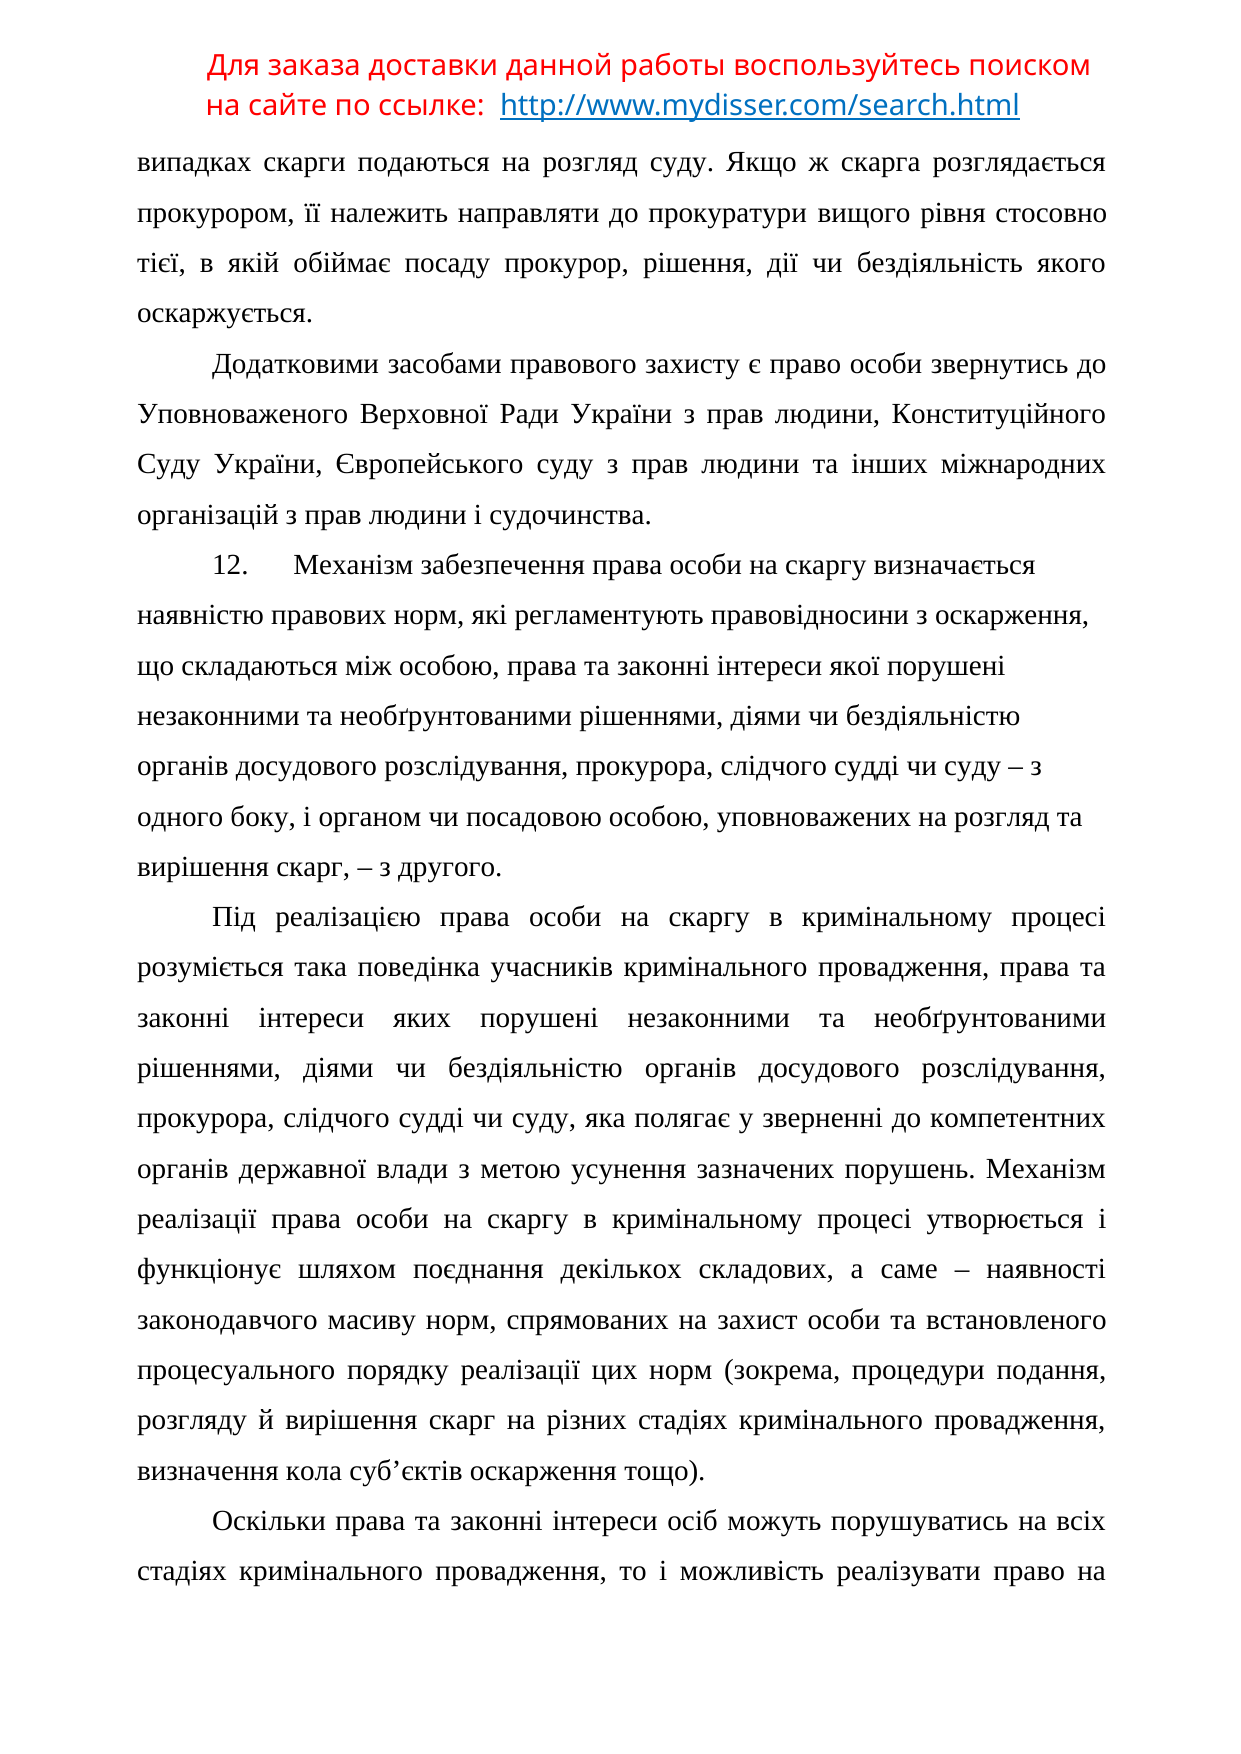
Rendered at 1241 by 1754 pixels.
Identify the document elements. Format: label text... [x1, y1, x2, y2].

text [137, 144, 1107, 329]
list Механізм забезпечення права особи на скаргу визначається наявністю правових норм, які регламентують правовідносини з оскарження, що складаються між особою, права та законні інтереси якої порушені незаконними та необґрунтованими рішеннями, діями чи бездіяльністю органів досудового розслідування, прокурора, слідчого судді чи суду – з одного боку, і органом чи посадовою особою, уповноважених на розгляд та вирішення скарг, – з другого. [137, 547, 1107, 882]
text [137, 1503, 1107, 1587]
text Додатковими засобами правового захисту є право особи звернутись до Уповноваженого Верховної Ради України з прав людини, Конституційного Суду України, Європейського суду з прав людини та інших міжнародних організацій з прав людини і судочинства. [137, 346, 1107, 530]
text Під реалізацією права особи на скаргу в кримінальному процесі розуміється така поведінка учасників кримінального провадження, права та законні інтереси яких порушені незаконними та необґрунтованими рішеннями, діями чи бездіяльністю органів досудового розслідування, прокурора, слідчого судді чи суду, яка полягає у зверненні до компетентних органів державної влади з метою усунення зазначених порушень. Механізм реалізації права особи на скаргу в кримінальному процесі утворюється і функціонує шляхом поєднання декількох складових, а саме – наявності законодавчого масиву норм, спрямованих на захист особи та встановленого процесуального порядку реалізації цих норм (зокрема, процедури подання, розгляду й вирішення скарг на різних стадіях кримінального провадження, визначення кола суб’єктів оскарження тощо). [137, 899, 1107, 1486]
